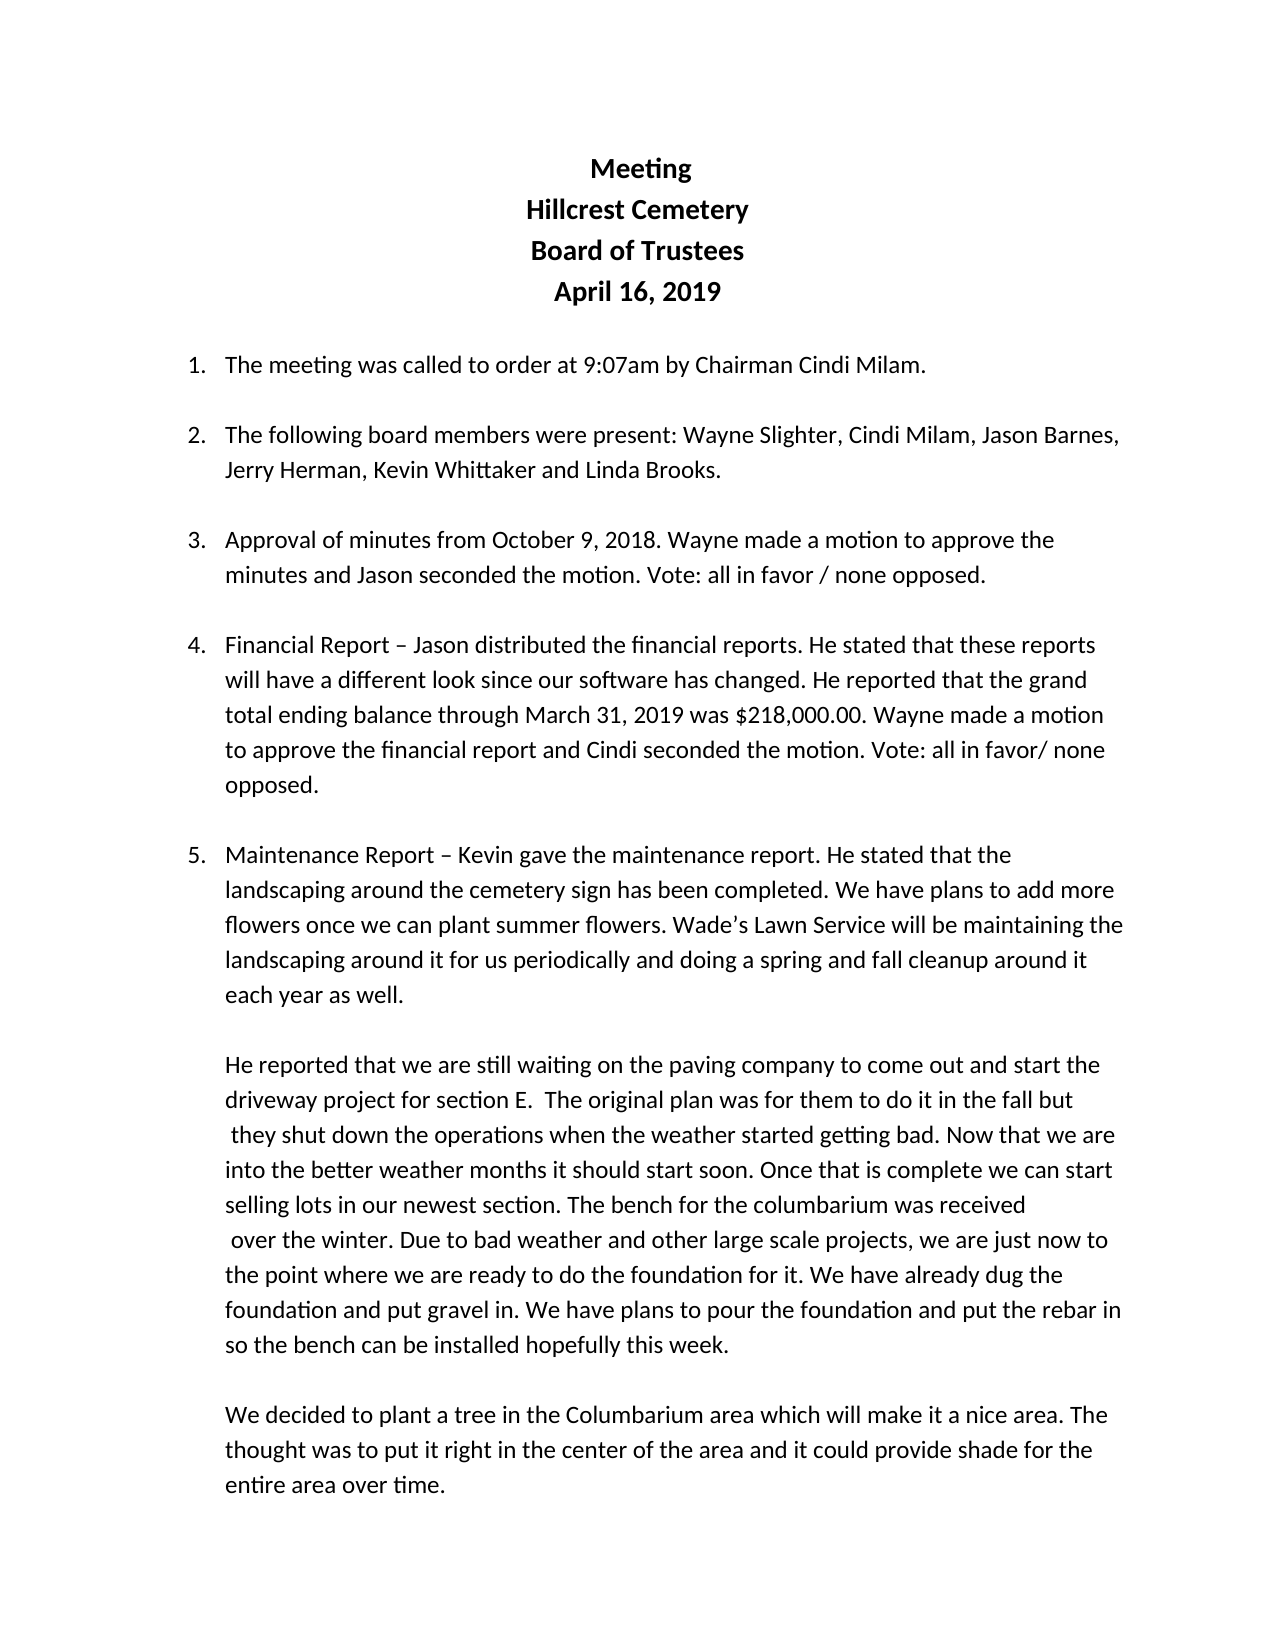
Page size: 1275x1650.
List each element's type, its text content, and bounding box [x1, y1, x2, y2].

text Meeting [150, 150, 1125, 186]
text April 16, 2019 [150, 273, 1125, 308]
list He reported that we are still waiting on the paving company to come out and start the driveway project for section E. The original plan was for them to do it in the fall but [225, 1049, 1125, 1114]
text Board of Trustees [150, 232, 1125, 267]
list Financial Report – Jason distributed the financial reports. He stated that these reports will have a different look since our software has changed. He reported that the grand total ending balance through March 31, 2019 was $218,000.00. Wayne made a motion to approve the financial report and Cindi seconded the motion. Vote: all in favor/ none opposed. [187, 629, 1125, 799]
text Hillcrest Cemetery [150, 191, 1125, 227]
list The following board members were present: Wayne Slighter, Cindi Milam, Jason Barnes, Jerry Herman, Kevin Whittaker and Linda Brooks. [187, 419, 1125, 484]
list Maintenance Report – Kevin gave the maintenance report. He stated that the landscaping around the cemetery sign has been completed. We have plans to add more flowers once we can plant summer flowers. Wade’s Lawn Service will be maintaining the landscaping around it for us periodically and doing a spring and fall cleanup around it each year as well. [187, 839, 1125, 1009]
list Approval of minutes from October 9, 2018. Wayne made a motion to approve the minutes and Jason seconded the motion. Vote: all in favor / none opposed. [187, 524, 1125, 589]
list they shut down the operations when the weather started getting bad. Now that we are into the better weather months it should start soon. Once that is complete we can start selling lots in our newest section. The bench for the columbarium was received [225, 1119, 1125, 1219]
list over the winter. Due to bad weather and other large scale projects, we are just now to the point where we are ready to do the foundation for it. We have already dug the foundation and put gravel in. We have plans to pour the foundation and put the rebar in so the bench can be installed hopefully this week. [225, 1224, 1125, 1359]
list The meeting was called to order at 9:07am by Chairman Cindi Milam. [187, 349, 1125, 379]
list We decided to plant a tree in the Columbarium area which will make it a nice area. The thought was to put it right in the center of the area and it could provide shade for the entire area over time. [225, 1399, 1125, 1499]
